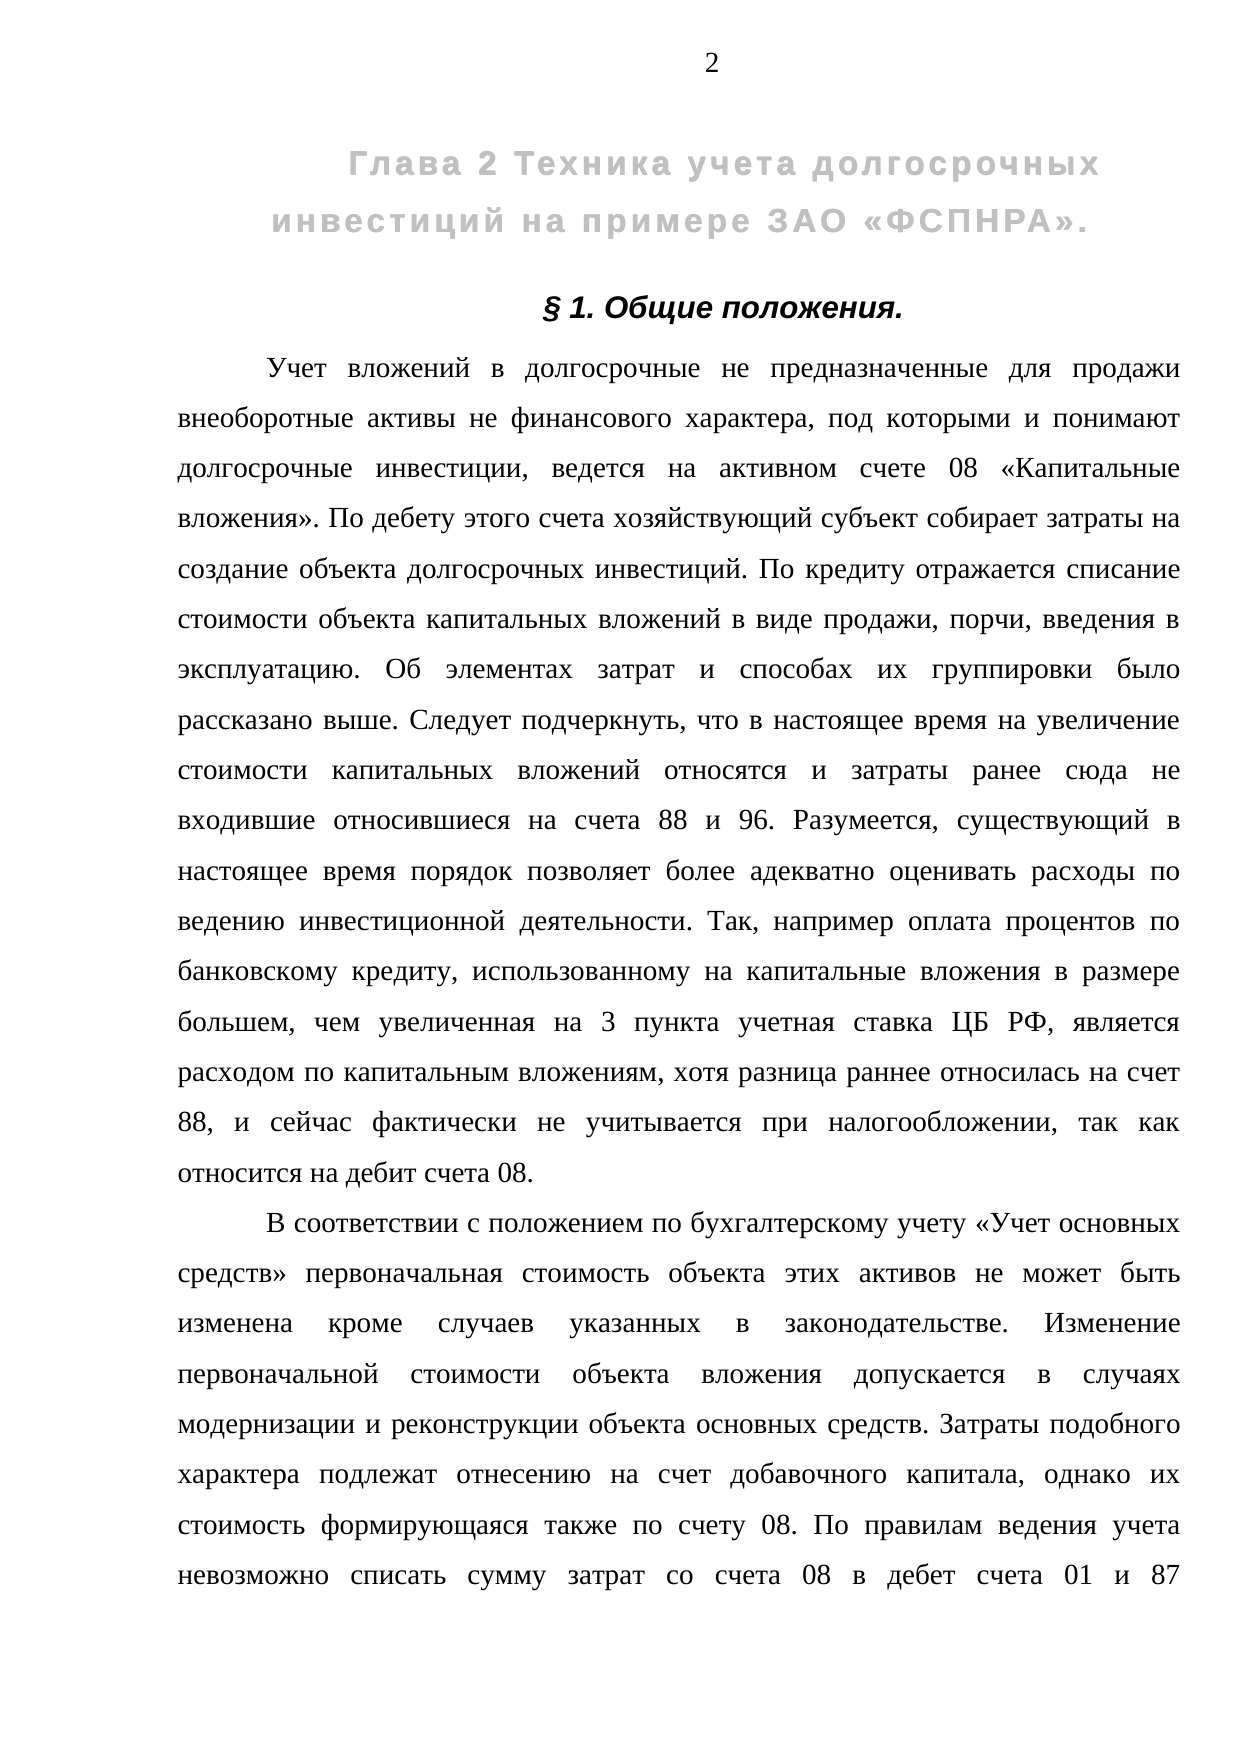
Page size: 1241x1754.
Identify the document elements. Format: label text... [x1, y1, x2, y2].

subtitle § 1. Общие положения. [177, 289, 1181, 326]
subtitle Глава 2 Техника учета долгосрочных инвестиций на примере ЗАО «ФСПНРА». [177, 143, 1181, 239]
text Учет вложений в долгосрочные не предназначенные для продажи внеоборотные активы не финансового характера, под которыми и понимают долгосрочные инвестиции, ведется на активном счете 08 «Капитальные вложения». По дебету этого счета хозяйствующий субъект собирает затраты на создание объекта долгосрочных инвестиций. По кредиту отражается списание стоимости объекта капитальных вложений в виде продажи, порчи, введения в эксплуатацию. Об элементах затрат и способах их группировки было рассказано выше. Следует подчеркнуть, что в настоящее время на увеличение стоимости капитальных вложений относятся и затраты ранее сюда не входившие относившиеся на счета 88 и 96. Разумеется, существующий в настоящее время порядок позволяет более адекватно оценивать расходы по ведению инвестиционной деятельности. Так, например оплата процентов по банковскому кредиту, использованному на капитальные вложения в размере большем, чем увеличенная на 3 пункта учетная ставка ЦБ РФ, является расходом по капитальным вложениям, хотя разница раннее относилась на счет 88, и сейчас фактически не учитывается при налогообложении, так как относится на дебит счета 08. [177, 350, 1181, 1188]
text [177, 1205, 1181, 1591]
